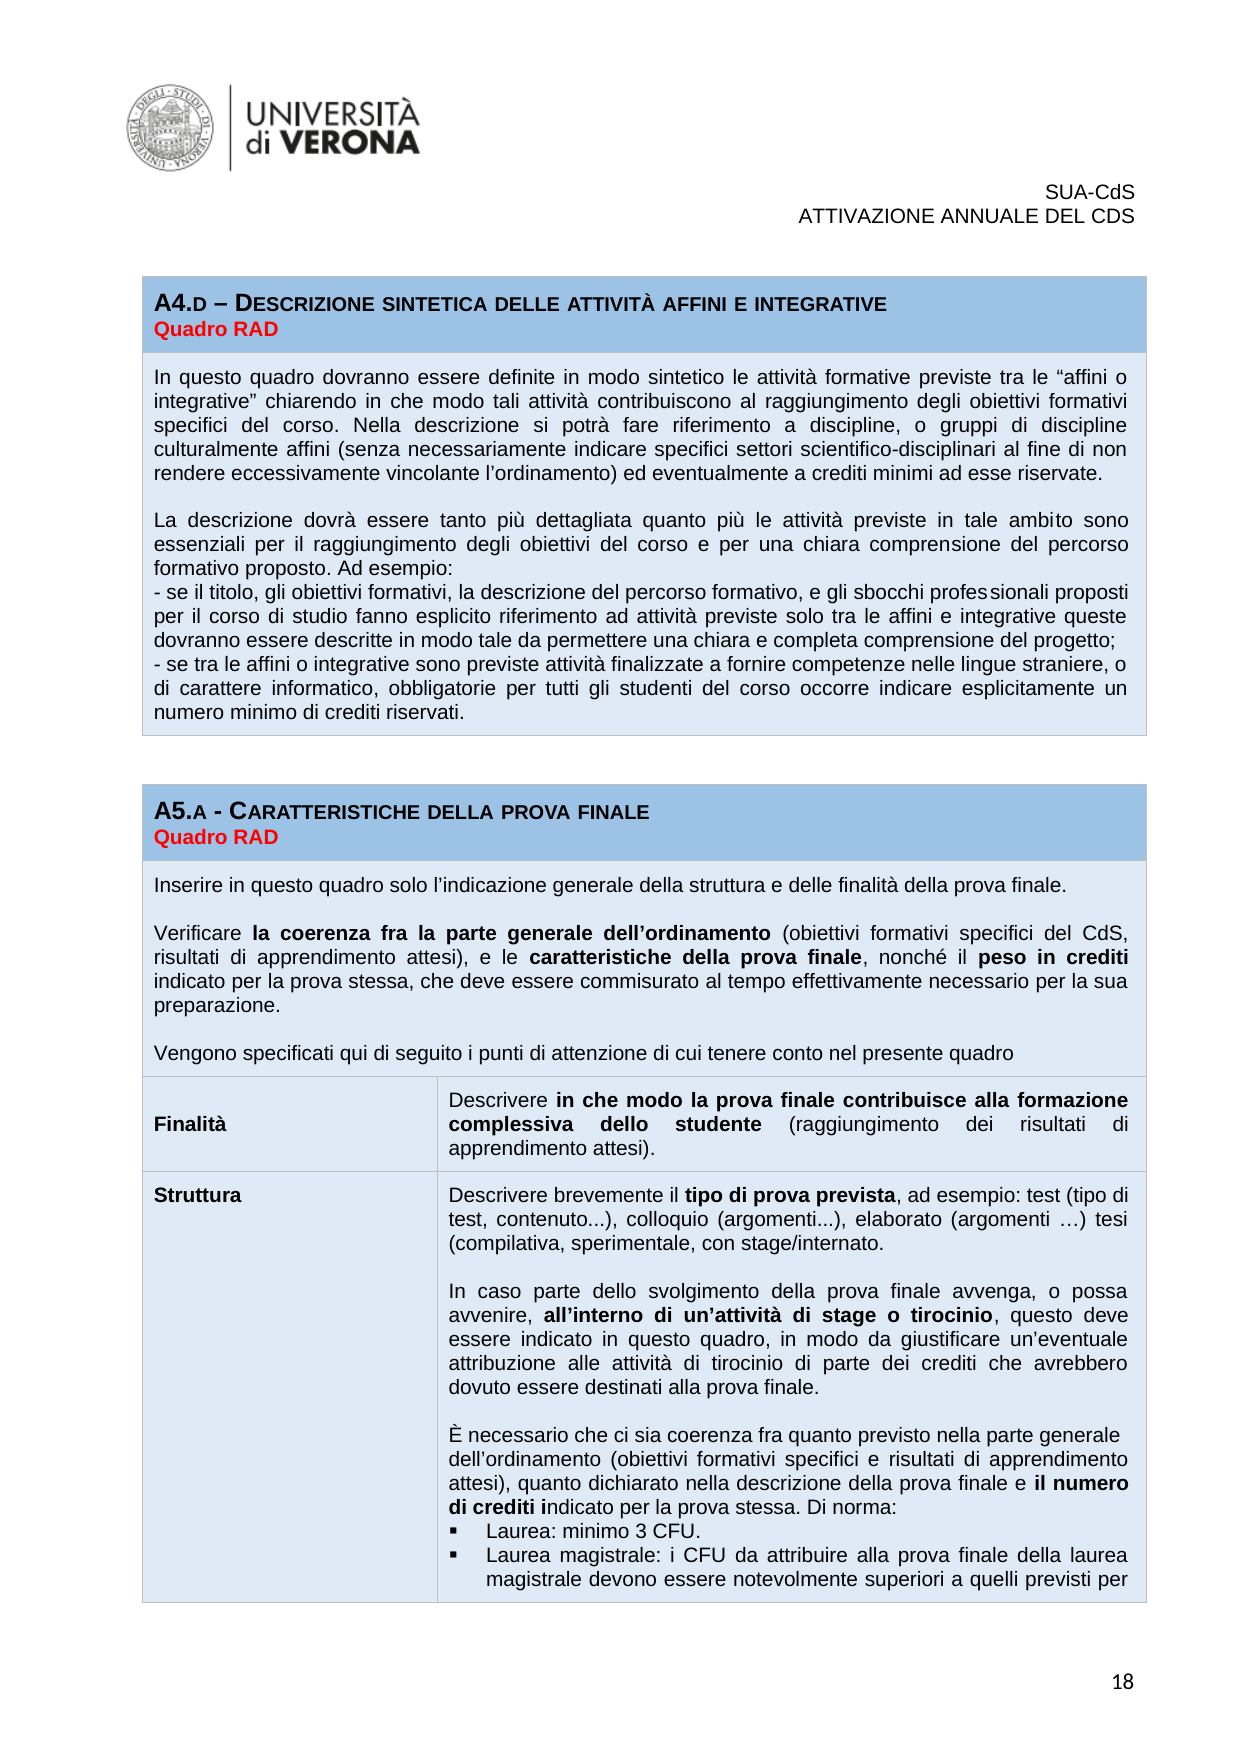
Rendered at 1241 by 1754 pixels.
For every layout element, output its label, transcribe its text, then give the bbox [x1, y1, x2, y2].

table_cell Descrivere in che modo la prova finale contribuisce alla formazione complessiva dello studente (raggiungimento dei risultati di apprendimento attesi). [438, 1077, 1146, 1171]
table_header A5.a - Caratteristiche della prova finale Quadro RAD [143, 785, 1146, 860]
table_cell Struttura [143, 1172, 437, 1602]
table_header A4.d – Descrizione sintetica delle attività affini e integrative Quadro RAD [143, 277, 1146, 352]
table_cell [438, 1172, 1146, 1602]
table_cell Finalità [143, 1077, 437, 1171]
table_cell In questo quadro dovranno essere definite in modo sintetico le attività formative previste tra le “affini o integrative” chiarendo in che modo tali attività contribuiscono al raggiungimento degli obiettivi formativi specifici del corso. Nella descrizione si potrà fare riferimento a discipline, o gruppi di discipline culturalmente affini (senza necessariamente indicare specifici settori scientifico-disciplinari al fine di non rendere eccessivamente vincolante l’ordinamento) ed eventualmente a crediti minimi ad esse riservate. La descrizione dovrà essere tanto più dettagliata quanto più le attività previste in tale ambito sono essenziali per il raggiungimento degli obiettivi del corso e per una chiara comprensione del percorso formativo proposto. Ad esempio: - se il titolo, gli obiettivi formativi, la descrizione del percorso formativo, e gli sbocchi professionali proposti per il corso di studio fanno esplicito riferimento ad attività previste solo tra le affini e integrative queste dovranno essere descritte in modo tale da permettere una chiara e completa comprensione del progetto; - se tra le affini o integrative sono previste attività finalizzate a fornire competenze nelle lingue straniere, o di carattere informatico, obbligatorie per tutti gli studenti del corso occorre indicare esplicitamente un numero minimo di crediti riservati. [143, 353, 1146, 735]
table_cell Inserire in questo quadro solo l’indicazione generale della struttura e delle finalità della prova finale. Verificare la coerenza fra la parte generale dell’ordinamento (obiettivi formativi specifici del CdS, risultati di apprendimento attesi), e le caratteristiche della prova finale, nonché il peso in crediti indicato per la prova stessa, che deve essere commisurato al tempo effettivamente necessario per la sua preparazione. Vengono specificati qui di seguito i punti di attenzione di cui tenere conto nel presente quadro [143, 861, 1146, 1076]
